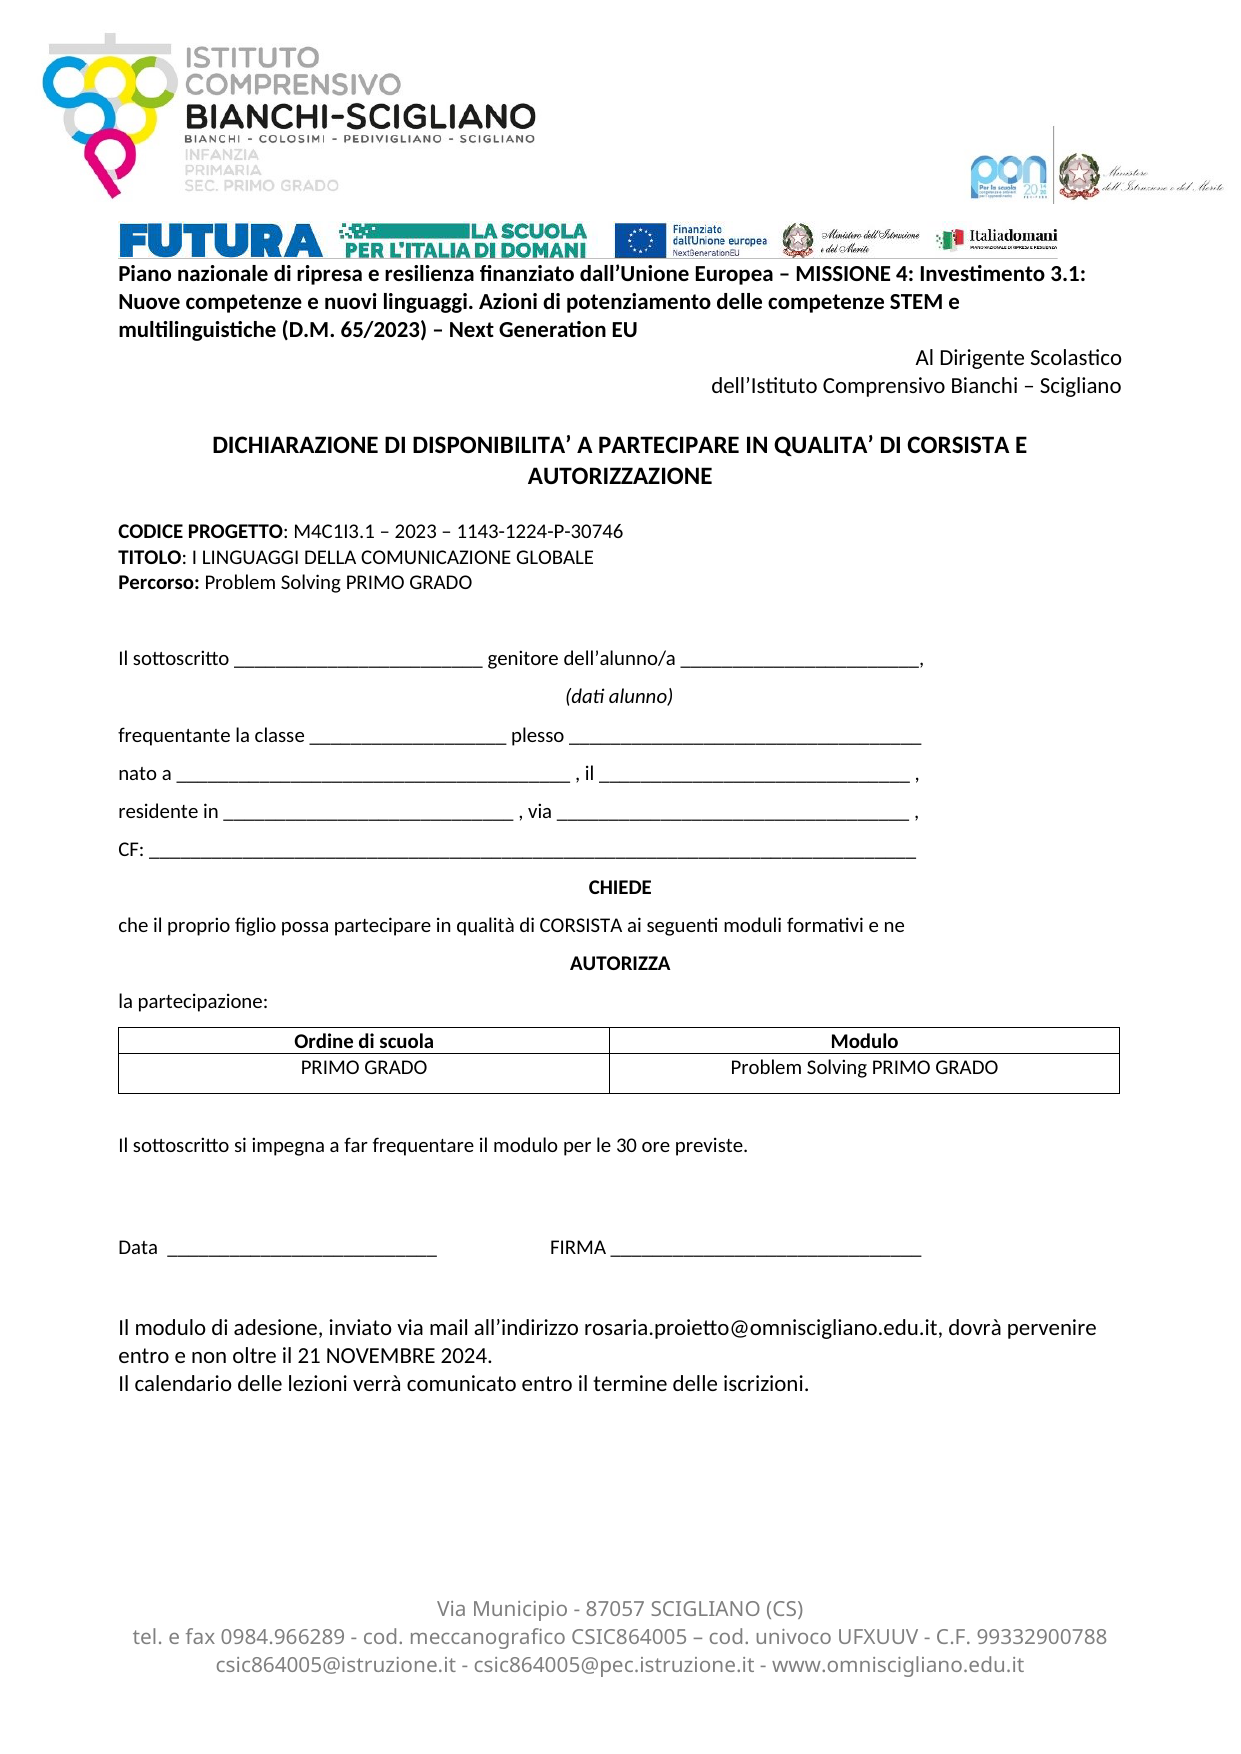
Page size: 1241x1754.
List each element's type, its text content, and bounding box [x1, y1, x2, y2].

text Il sottoscritto ________________________ genitore dell’alunno/a _______________________, [118, 646, 1122, 671]
picture [14, 29, 1228, 204]
text residente in ____________________________ , via __________________________________ , [118, 798, 1122, 823]
text Al Dirigente Scolastico [118, 343, 1122, 371]
text frequentante la classe ___________________ plesso __________________________________ [118, 722, 1122, 747]
text DICHIARAZIONE DI DISPONIBILITA’ A PARTECIPARE IN QUALITA’ DI CORSISTA E AUTORIZZAZIONE [118, 429, 1122, 490]
table_cell Problem Solving PRIMO GRADO [610, 1054, 1119, 1093]
text Data __________________________ FIRMA ______________________________ [118, 1234, 1122, 1259]
table_header Ordine di scuola [119, 1028, 609, 1053]
text Il sottoscritto si impegna a far frequentare il modulo per le 30 ore previste. [118, 1132, 1122, 1158]
text la partecipazione: [118, 989, 1122, 1014]
table_header Modulo [610, 1028, 1119, 1053]
text nato a ______________________________________ , il ______________________________ , [118, 760, 1122, 785]
text Il calendario delle lezioni verrà comunicato entro il termine delle iscrizioni. [118, 1369, 1122, 1397]
text dell’Istituto Comprensivo Bianchi – Scigliano [118, 371, 1122, 399]
table_cell PRIMO GRADO [119, 1054, 609, 1093]
picture [118, 221, 1058, 226]
text AUTORIZZA [118, 951, 1122, 976]
text TITOLO: I LINGUAGGI DELLA COMUNICAZIONE GLOBALE [118, 544, 1122, 569]
text che il proprio figlio possa partecipare in qualità di CORSISTA ai seguenti moduli formativi e ne [118, 912, 1122, 938]
text Percorso: Problem Solving PRIMO GRADO [118, 569, 1122, 595]
text Il modulo di adesione, inviato via mail all’indirizzo rosaria.proietto@omniscigliano.edu.it, dovrà pervenire entro e non oltre il 21 NOVEMBRE 2024. [118, 1313, 1122, 1369]
text CHIEDE [118, 874, 1122, 900]
text Piano nazionale di ripresa e resilienza finanziato dall’Unione Europea – MISSIONE 4: Investimento 3.1: Nuove competenze e nuovi linguaggi. Azioni di potenziamento delle competenze STEM e multilinguistiche (D.M. 65/2023) – Next Generation EU [118, 226, 1122, 343]
text CODICE PROGETTO: M4C1I3.1 – 2023 – 1143-1224-P-30746 [118, 518, 1122, 544]
text (dati alunno) [118, 684, 1122, 709]
text CF: __________________________________________________________________________ [118, 836, 1122, 862]
